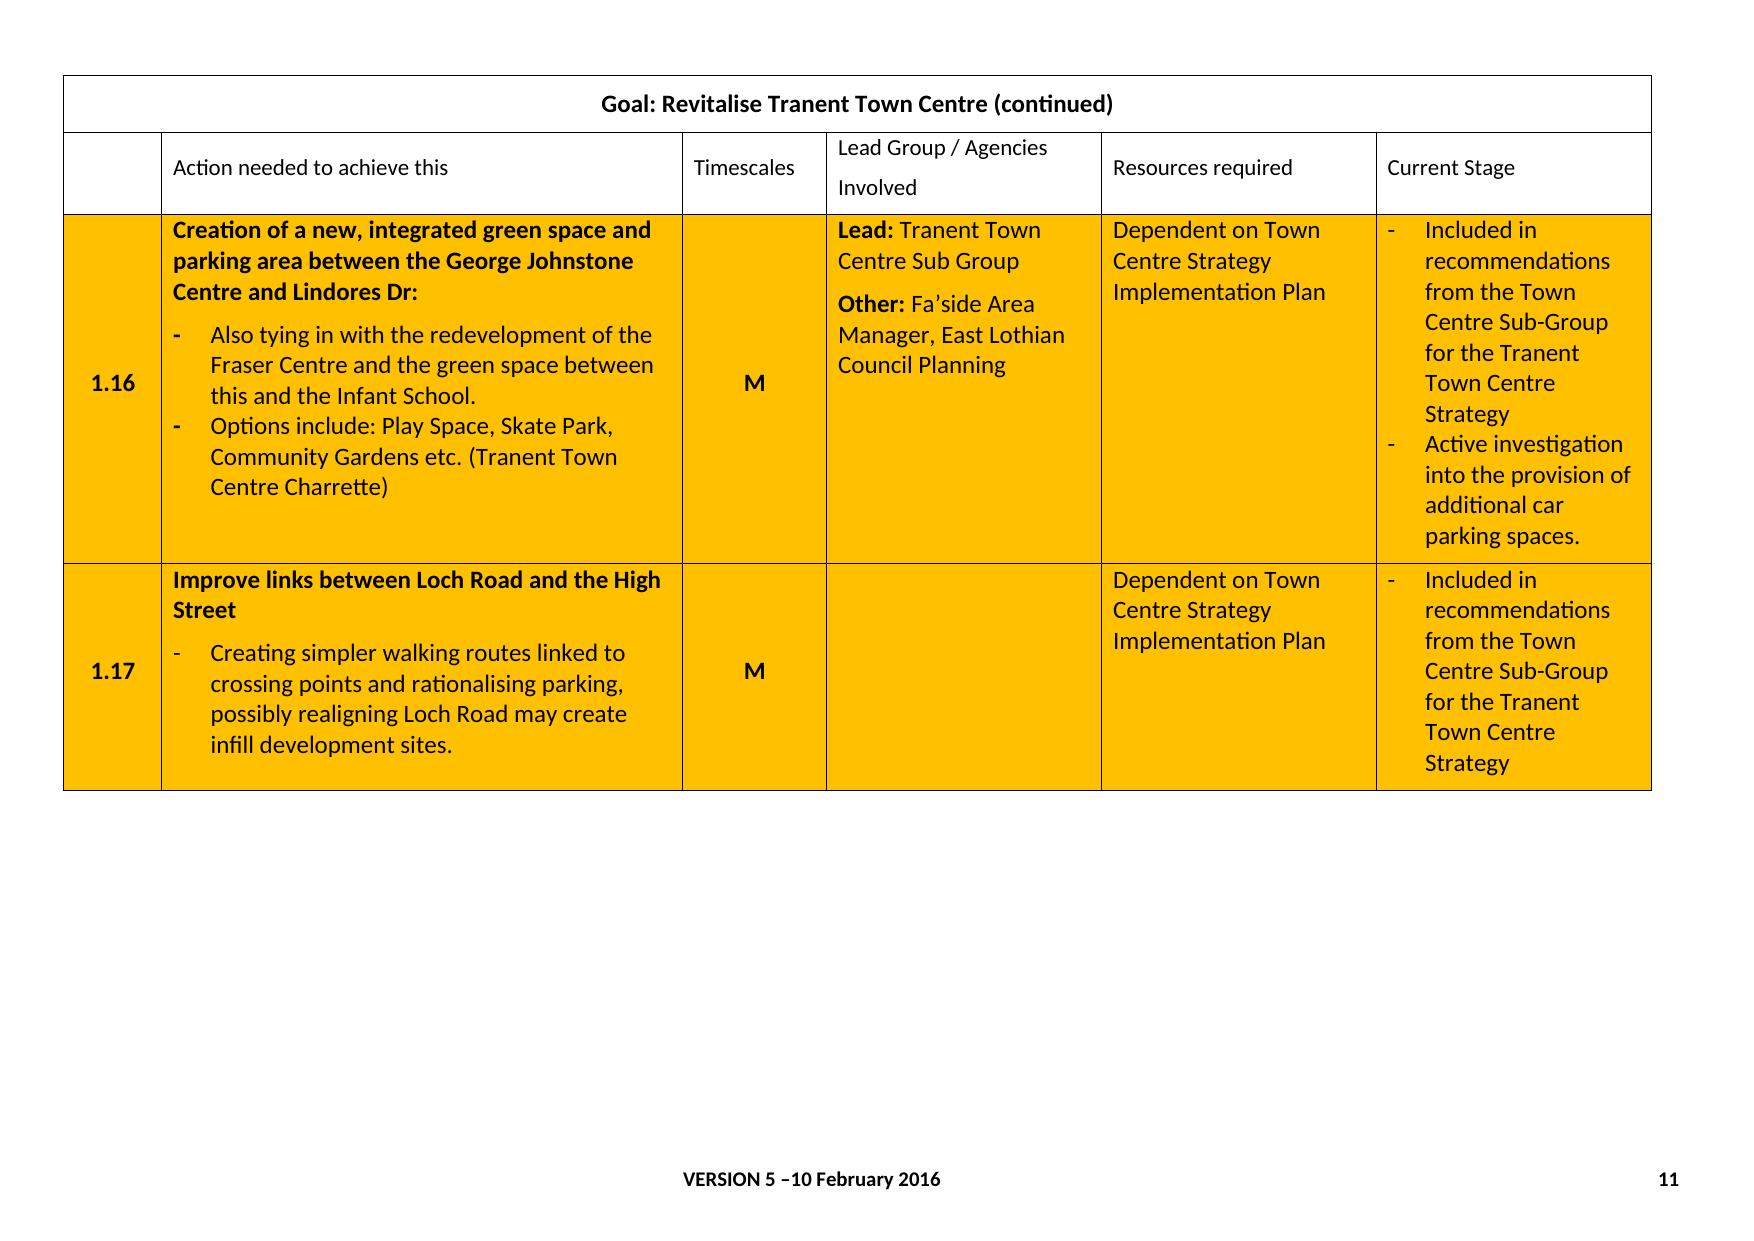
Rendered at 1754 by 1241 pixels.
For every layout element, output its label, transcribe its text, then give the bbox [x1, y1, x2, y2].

table_cell Dependent on Town Centre Strategy Implementation Plan [1102, 564, 1376, 790]
table_cell [827, 564, 1101, 790]
table_header Goal: Revitalise Tranent Town Centre (continued) [64, 76, 1651, 132]
table_cell 1.17 [64, 564, 161, 790]
table_cell Lead Group / Agencies Involved [827, 133, 1101, 214]
table_cell Improve links between Loch Road and the High Street Creating simpler walking routes linked to crossing points and rationalising parking, possibly realigning Loch Road may create infill development sites. [162, 564, 682, 790]
table_cell Dependent on Town Centre Strategy Implementation Plan [1102, 215, 1376, 563]
table_cell Timescales [683, 133, 826, 214]
table_cell M [683, 215, 826, 563]
table_cell Action needed to achieve this [162, 133, 682, 214]
table_cell Included in recommendations from the Town Centre Sub-Group for the Tranent Town Centre Strategy [1377, 564, 1651, 790]
table_cell 1.16 [64, 215, 161, 563]
table_cell Creation of a new, integrated green space and parking area between the George Johnstone Centre and Lindores Dr: Also tying in with the redevelopment of the Fraser Centre and the green space between this and the Infant School. Options include: Play Space, Skate Park, Community Gardens etc. (Tranent Town Centre Charrette) [162, 215, 682, 563]
table_cell [64, 133, 161, 214]
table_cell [827, 215, 1101, 563]
table_cell Current Stage [1377, 133, 1651, 214]
table_cell M [683, 564, 826, 790]
table_cell Resources required [1102, 133, 1376, 214]
table_cell Included in recommendations from the Town Centre Sub-Group for the Tranent Town Centre Strategy Active investigation into the provision of additional car parking spaces. [1377, 215, 1651, 563]
